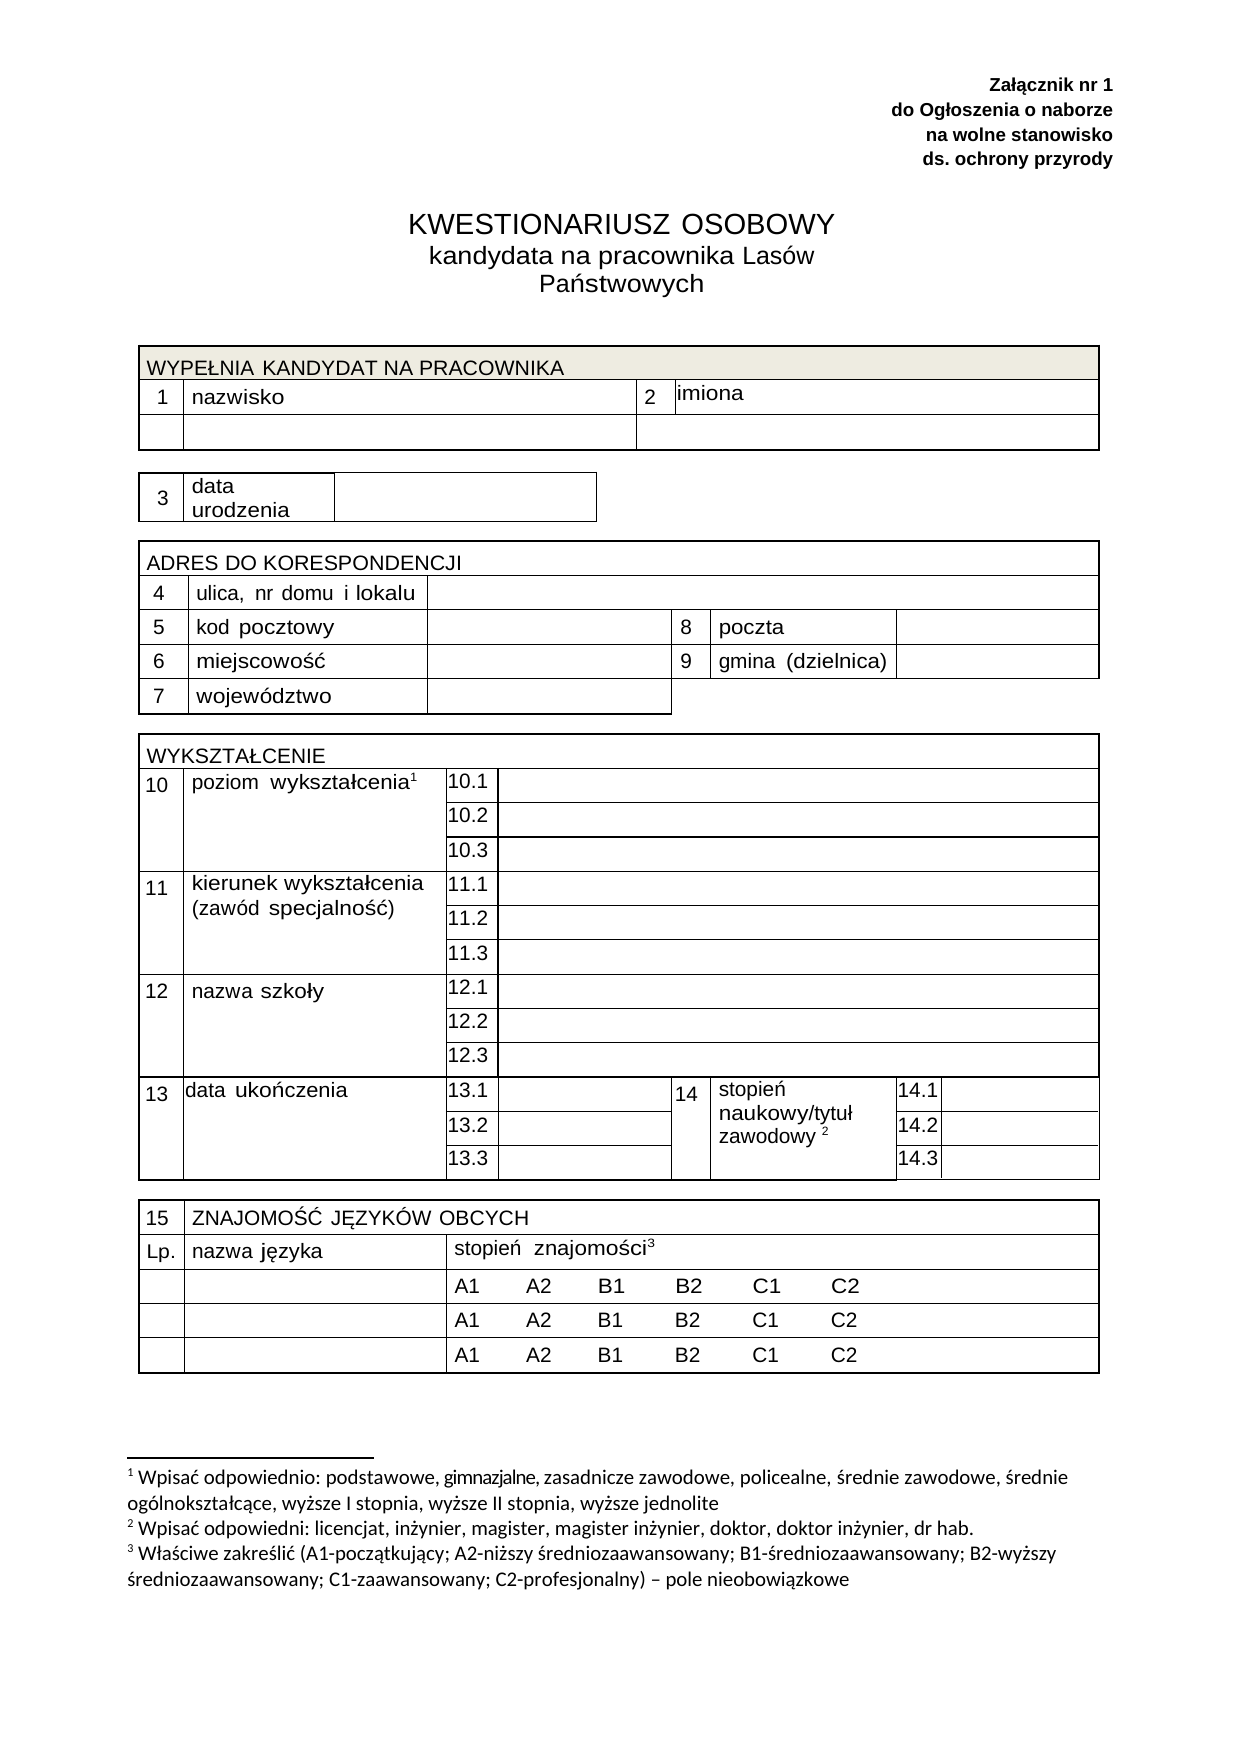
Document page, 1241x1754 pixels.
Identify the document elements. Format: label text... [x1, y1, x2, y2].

table_cell [499, 872, 1098, 905]
table_cell Lp. [140, 1235, 184, 1268]
table_header [335, 473, 596, 521]
table_cell 10.3 [447, 838, 497, 871]
table_cell [499, 769, 1098, 802]
table_cell stopień naukowy/tytuł zawodowy [711, 1078, 896, 1179]
table_cell [140, 1270, 184, 1303]
table_cell [897, 645, 1098, 678]
table_cell imiona [676, 380, 1098, 414]
table_cell A1 A2 B1 B2 C1 C2 [447, 1338, 1098, 1372]
table_cell nazwa języka [185, 1235, 446, 1268]
table_cell 6 [140, 645, 188, 678]
table_cell 12.1 [447, 975, 497, 1008]
table_cell 1 [140, 380, 183, 414]
table_cell [140, 1304, 184, 1337]
table_cell data ukończenia [184, 1078, 446, 1179]
table_cell [942, 1078, 1099, 1111]
table_cell [499, 1078, 671, 1111]
table_cell gmina (dzielnica) [711, 645, 896, 678]
table_cell [428, 610, 671, 644]
table_cell [499, 838, 1098, 871]
table_cell 12.3 [447, 1043, 497, 1076]
table_header ADRES DO KORESPONDENCJI [140, 542, 1098, 575]
table_header WYKSZTAŁCENIE [140, 735, 1098, 768]
table_cell [499, 1043, 1098, 1076]
table_cell [499, 803, 1098, 836]
table_cell [185, 1304, 446, 1337]
table_cell [428, 645, 671, 678]
table_cell 13.3 [447, 1146, 498, 1179]
table_cell 14.1 [897, 1078, 941, 1111]
table_cell [897, 610, 1098, 644]
table_cell 4 [140, 576, 188, 609]
table_cell 8 [672, 610, 710, 644]
table_cell [499, 906, 1098, 939]
table_cell 12 [140, 975, 183, 1076]
table_cell 13.1 [447, 1078, 498, 1111]
table_cell [185, 1270, 446, 1303]
table_cell stopień znajomości [447, 1235, 1098, 1268]
text kandydata na pracownika Lasów Państwowych [346, 241, 897, 297]
table_cell [941, 1145, 1099, 1179]
table_cell [637, 415, 1098, 449]
table_cell miejscowość [189, 645, 427, 678]
table_cell 14.3 [897, 1146, 941, 1179]
table_cell A1 A2 B1 B2 C1 C2 [447, 1270, 1098, 1303]
table_cell kod pocztowy [189, 610, 427, 644]
table_cell [499, 1146, 671, 1179]
table_cell nazwa szkoły [184, 975, 446, 1076]
table_cell poziom wykształcenia [184, 769, 446, 871]
table_header data urodzenia [184, 474, 334, 521]
table_cell [499, 1009, 1098, 1042]
table_header 15 [140, 1201, 184, 1234]
table_cell 10.2 [447, 803, 497, 836]
table_cell [140, 415, 183, 449]
table_cell [499, 940, 1098, 973]
table_cell 11.2 [447, 906, 497, 939]
table_cell [499, 1112, 671, 1145]
table_cell 7 [140, 679, 188, 713]
table_cell [140, 1338, 184, 1372]
table_cell ulica, nr domu i lokalu [189, 576, 427, 609]
table_cell A1 A2 B1 B2 C1 C2 [447, 1304, 1098, 1337]
table_cell 11.1 [447, 872, 497, 905]
table_cell 13 [140, 1078, 183, 1179]
table_cell kierunek wykształcenia (zawód specjalność) [184, 872, 446, 973]
table_cell 12.2 [447, 1009, 497, 1042]
table_cell 11 [140, 872, 183, 973]
table_cell nazwisko [184, 380, 636, 414]
table_cell 5 [140, 610, 188, 644]
text KWESTIONARIUSZ OSOBOWY [402, 207, 841, 241]
table_header 3 [140, 474, 183, 521]
table_cell 9 [672, 645, 710, 678]
table_cell [428, 576, 1098, 609]
table_cell 10 [140, 769, 183, 871]
table_cell [184, 415, 636, 449]
table_cell poczta [711, 610, 896, 644]
table_cell 13.2 [447, 1112, 498, 1145]
table_cell 2 [637, 380, 675, 414]
table_cell 11.3 [447, 940, 497, 973]
table_cell [499, 975, 1098, 1008]
table_header ZNAJOMOŚĆ JĘZYKÓW OBCYCH [185, 1201, 1098, 1234]
table_cell [185, 1338, 446, 1372]
table_cell [942, 1111, 1099, 1145]
table_cell 10.1 [447, 769, 497, 802]
table_cell [428, 679, 671, 713]
table_header WYPEŁNIA KANDYDAT NA PRACOWNIKA [140, 347, 1098, 379]
table_cell województwo [189, 679, 427, 713]
table_cell 14 [672, 1078, 710, 1179]
table_cell 14.2 [897, 1112, 941, 1145]
